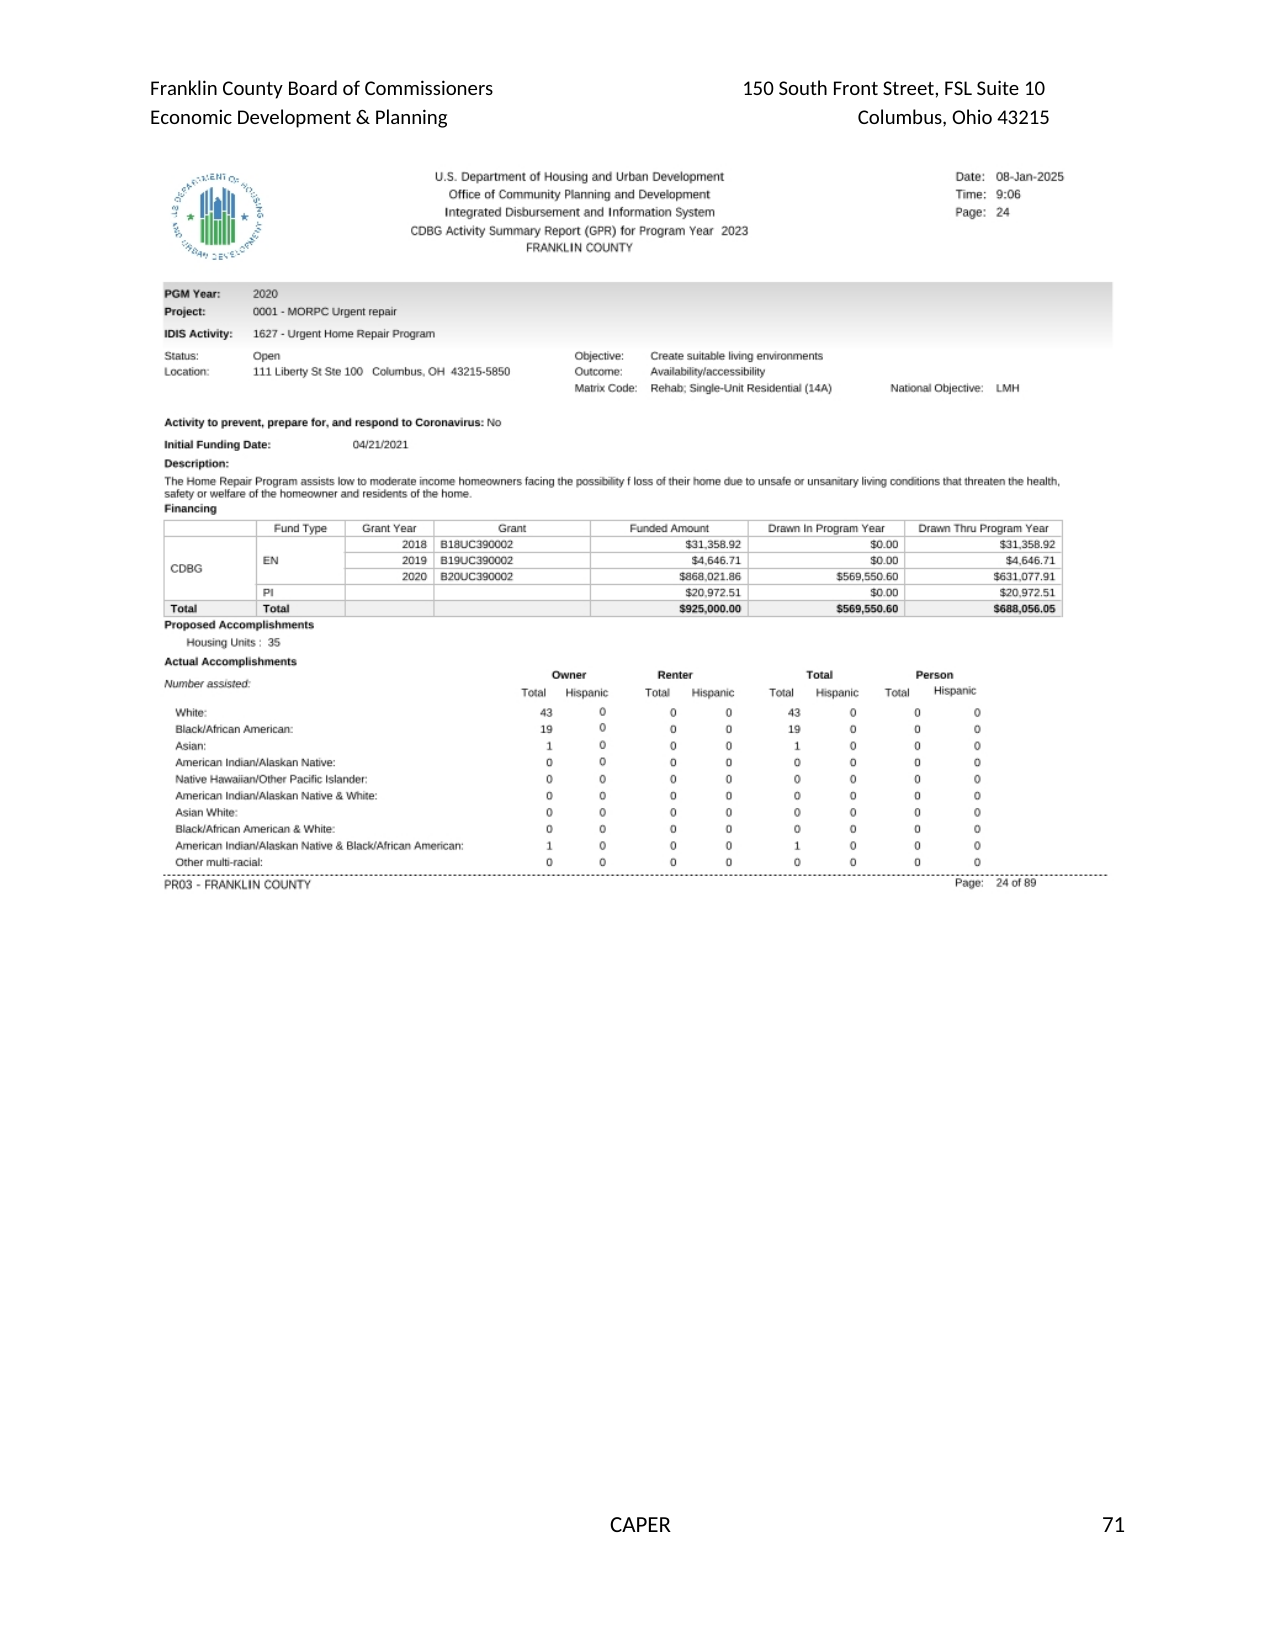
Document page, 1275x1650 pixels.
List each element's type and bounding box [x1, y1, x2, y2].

picture [150, 154, 1125, 908]
